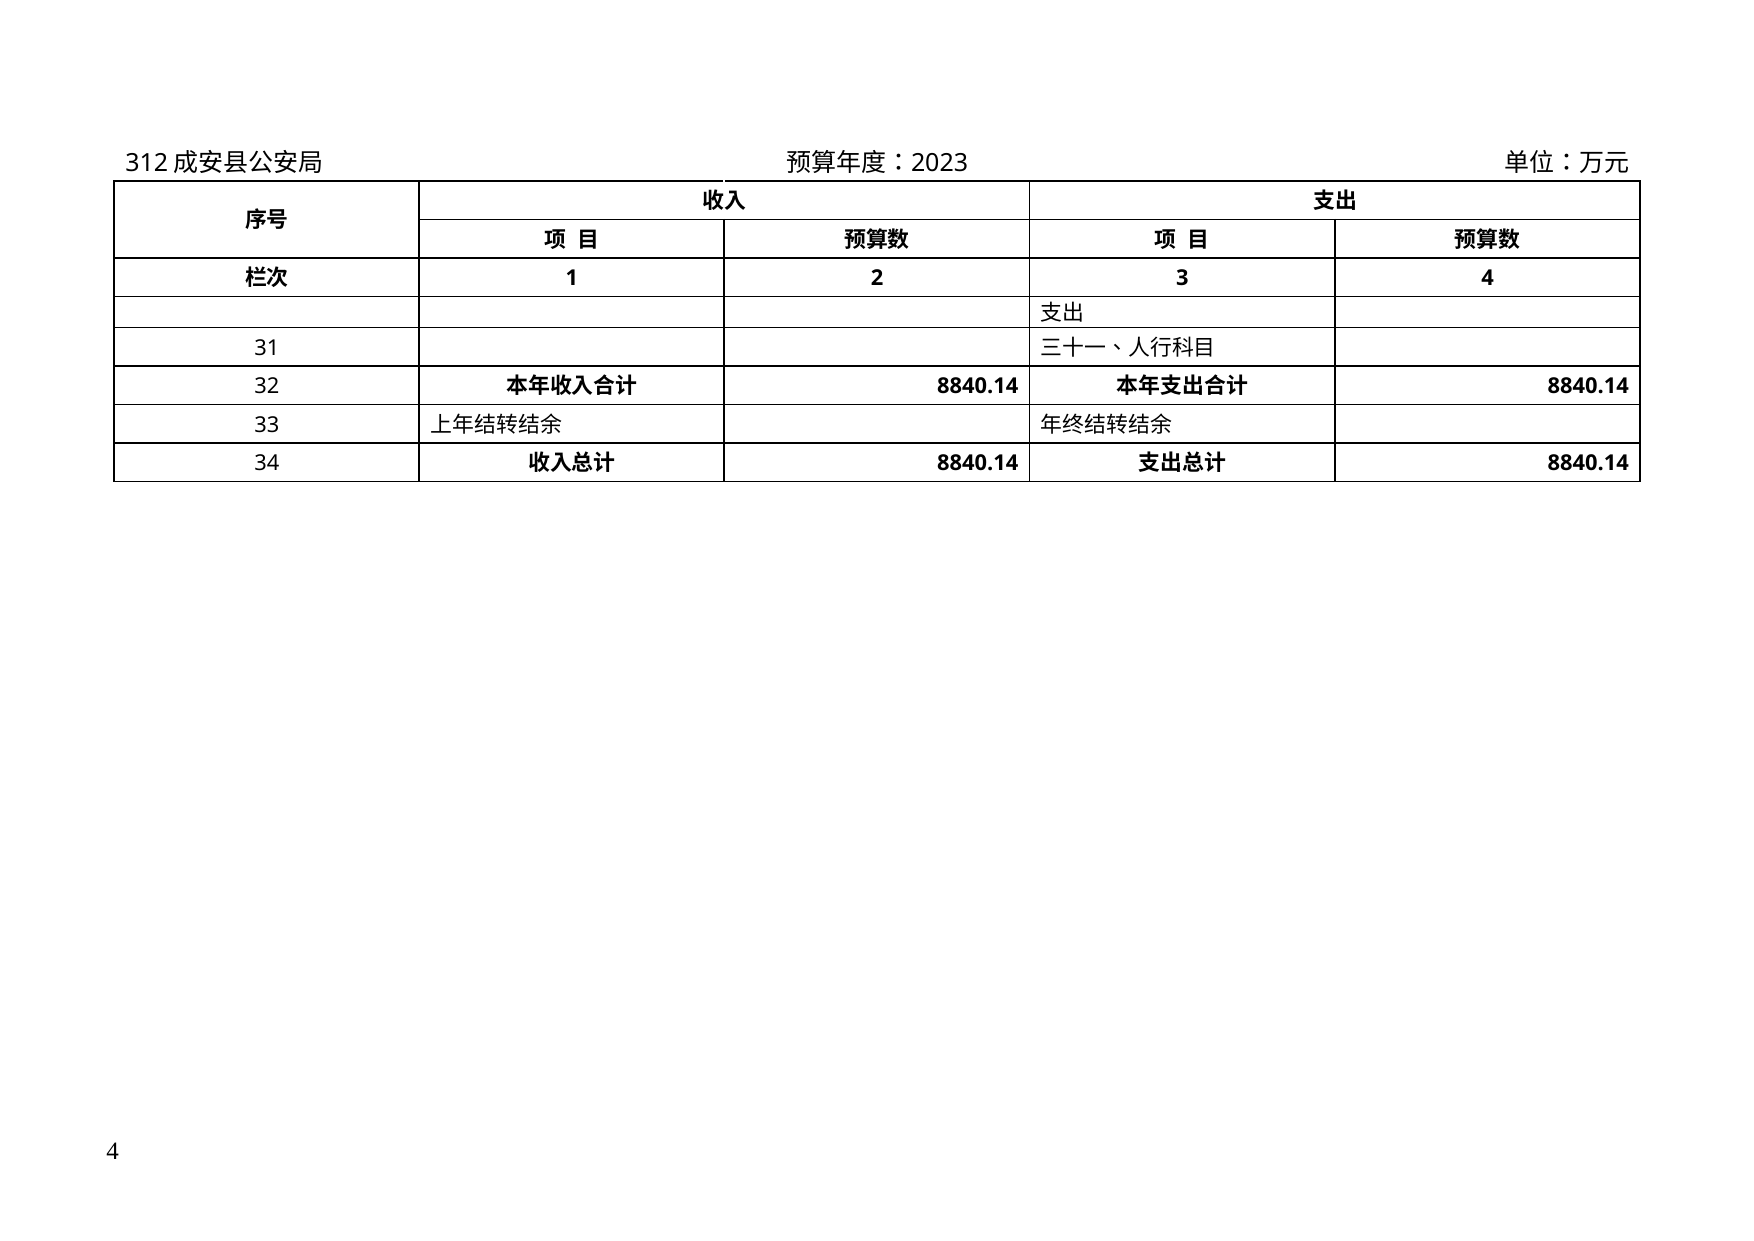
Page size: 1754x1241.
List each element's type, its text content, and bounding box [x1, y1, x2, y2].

table_cell 栏次 [115, 259, 418, 296]
table_cell [1336, 328, 1639, 365]
table_cell 收入总计 [420, 444, 723, 481]
table_cell [1336, 297, 1639, 327]
table_cell 三十一、人行科目 [1030, 328, 1334, 365]
table_cell 预算数 [1336, 220, 1639, 257]
table_cell 预算数 [725, 220, 1029, 257]
table_header 312成安县公安局 [115, 143, 723, 180]
table_cell [420, 297, 723, 327]
table_cell 支出 [1030, 182, 1639, 219]
table_cell 本年收入合计 [420, 367, 723, 404]
table_cell 上年结转结余 [420, 405, 723, 442]
table_cell 31 [115, 328, 418, 365]
table_cell [725, 405, 1029, 442]
table_cell 支出总计 [1030, 444, 1334, 481]
table_cell 2 [725, 259, 1029, 296]
table_cell 8840.14 [725, 444, 1029, 481]
table_cell 收入 [420, 182, 1029, 219]
table_cell [1336, 405, 1639, 442]
table_cell 3 [1030, 259, 1334, 296]
table_cell 序号 [115, 182, 418, 257]
table_cell [420, 328, 723, 365]
table_cell 项 目 [1030, 220, 1334, 257]
table_header 预算年度：2023 [725, 143, 1029, 180]
table_cell 8840.14 [725, 367, 1029, 404]
table_cell 8840.14 [1336, 444, 1639, 481]
table_cell 本年支出合计 [1030, 367, 1334, 404]
table_cell 34 [115, 444, 418, 481]
table_cell 32 [115, 367, 418, 404]
table_cell 4 [1336, 259, 1639, 296]
table_cell 项 目 [420, 220, 723, 257]
table_cell 年终结转结余 [1030, 405, 1334, 442]
table_cell 8840.14 [1336, 367, 1639, 404]
table_cell 33 [115, 405, 418, 442]
table_cell [725, 297, 1029, 327]
table_cell 30 [115, 297, 418, 327]
table_header 单位：万元 [1030, 143, 1639, 180]
table_cell 三十、抗疫特别国债安排的支出 [1030, 297, 1334, 327]
table_cell [725, 328, 1029, 365]
table_cell 1 [420, 259, 723, 296]
